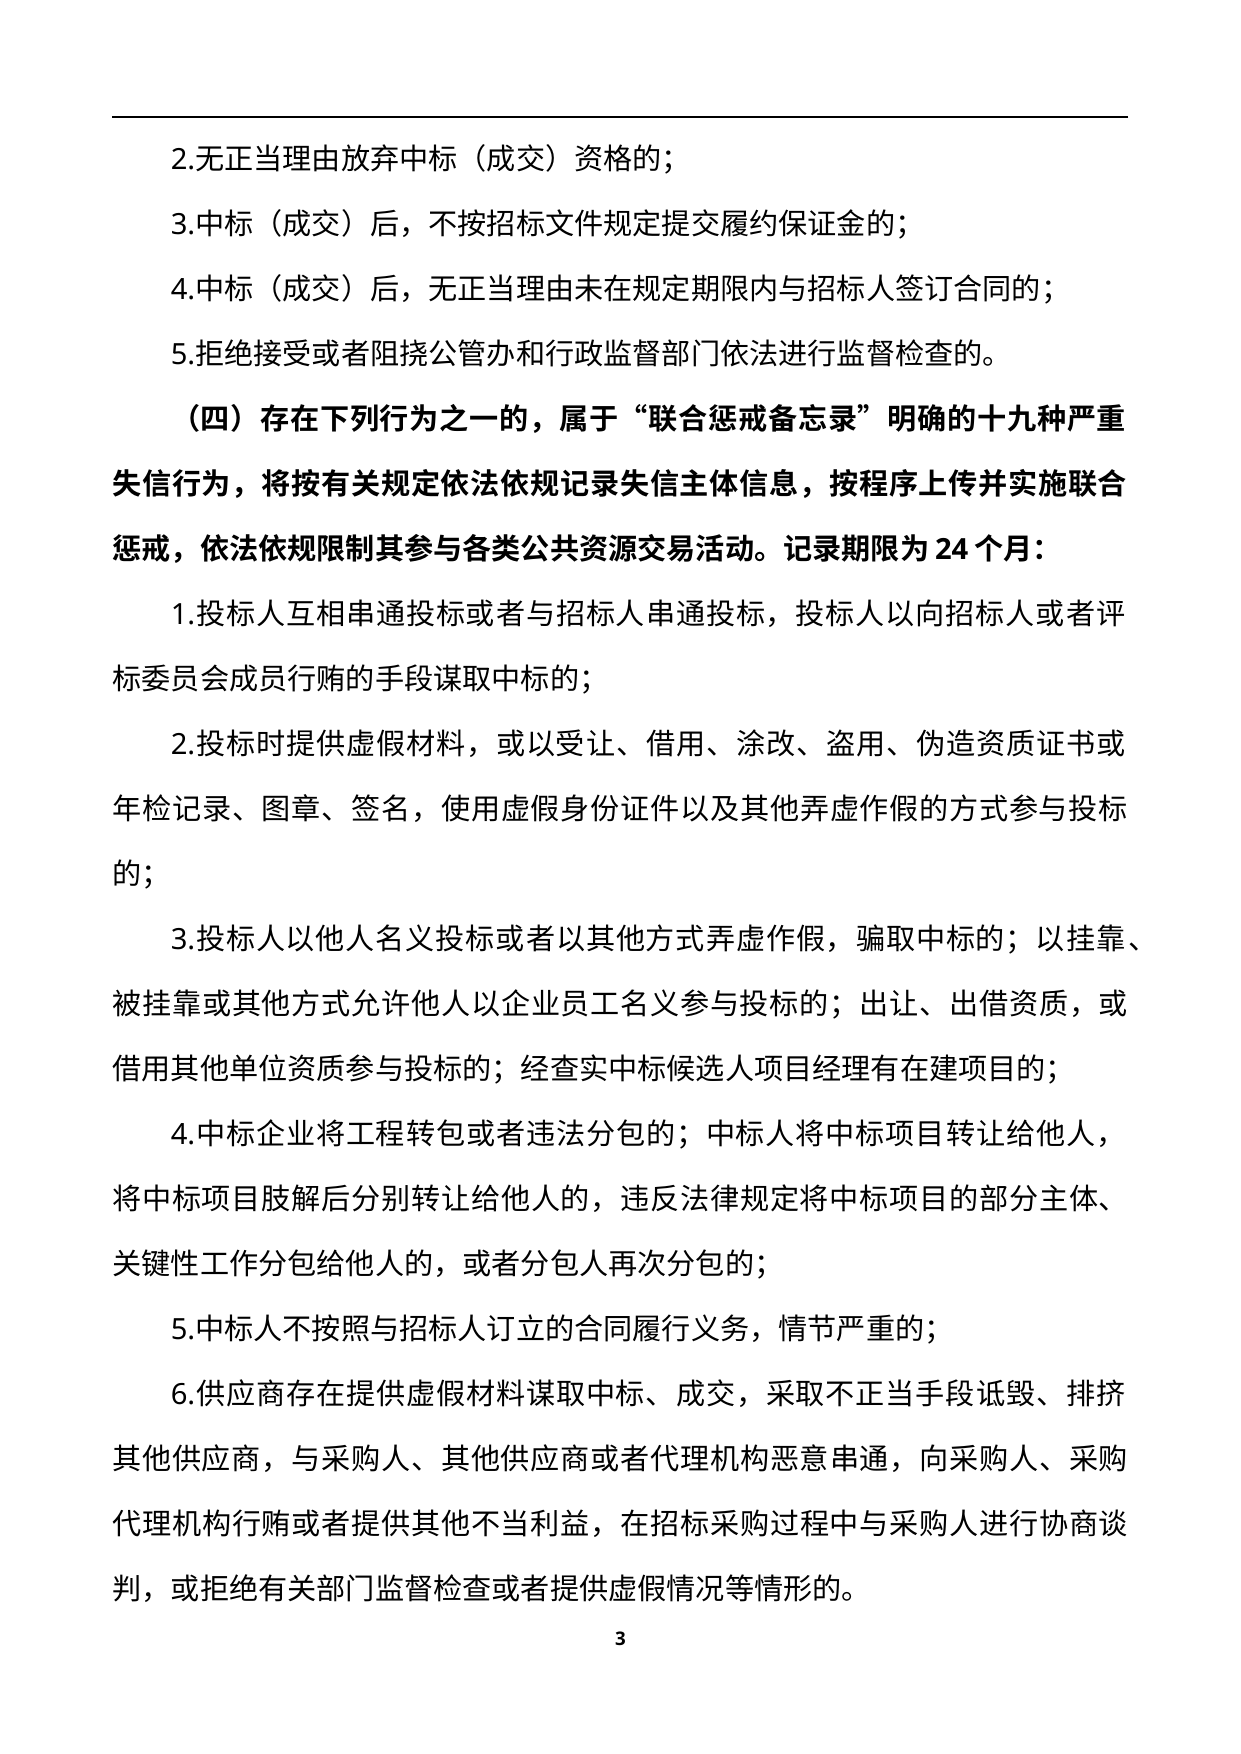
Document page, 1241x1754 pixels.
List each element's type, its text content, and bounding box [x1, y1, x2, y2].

text 5.中标人不按照与招标人订立的合同履行义务，情节严重的； [112, 1294, 1128, 1359]
text 3.投标人以他人名义投标或者以其他方式弄虚作假，骗取中标的；以挂靠、被挂靠或其他方式允许他人以企业员工名义参与投标的；出让、出借资质，或借用其他单位资质参与投标的；经查实中标候选人项目经理有在建项目的； [112, 904, 1128, 1099]
text 1.投标人互相串通投标或者与招标人串通投标，投标人以向招标人或者评标委员会成员行贿的手段谋取中标的； [112, 579, 1128, 709]
text 4.中标企业将工程转包或者违法分包的；中标人将中标项目转让给他人，将中标项目肢解后分别转让给他人的，违反法律规定将中标项目的部分主体、关键性工作分包给他人的，或者分包人再次分包的； [112, 1099, 1128, 1294]
text 2.无正当理由放弃中标（成交）资格的； [112, 124, 1128, 189]
text 2.投标时提供虚假材料，或以受让、借用、涂改、盗用、伪造资质证书或年检记录、图章、签名，使用虚假身份证件以及其他弄虚作假的方式参与投标的； [112, 709, 1128, 904]
text （四）存在下列行为之一的，属于“联合惩戒备忘录”明确的十九种严重失信行为，将按有关规定依法依规记录失信主体信息，按程序上传并实施联合惩戒，依法依规限制其参与各类公共资源交易活动。记录期限为24个月： [112, 384, 1128, 579]
text 3.中标（成交）后，不按招标文件规定提交履约保证金的； [112, 189, 1128, 254]
text 5.拒绝接受或者阻挠公管办和行政监督部门依法进行监督检查的。 [112, 319, 1128, 384]
text 6.供应商存在提供虚假材料谋取中标、成交，采取不正当手段诋毁、排挤其他供应商，与采购人、其他供应商或者代理机构恶意串通，向采购人、采购代理机构行贿或者提供其他不当利益，在招标采购过程中与采购人进行协商谈判，或拒绝有关部门监督检查或者提供虚假情况等情形的。 [112, 1359, 1128, 1619]
text 4.中标（成交）后，无正当理由未在规定期限内与招标人签订合同的； [112, 254, 1128, 319]
